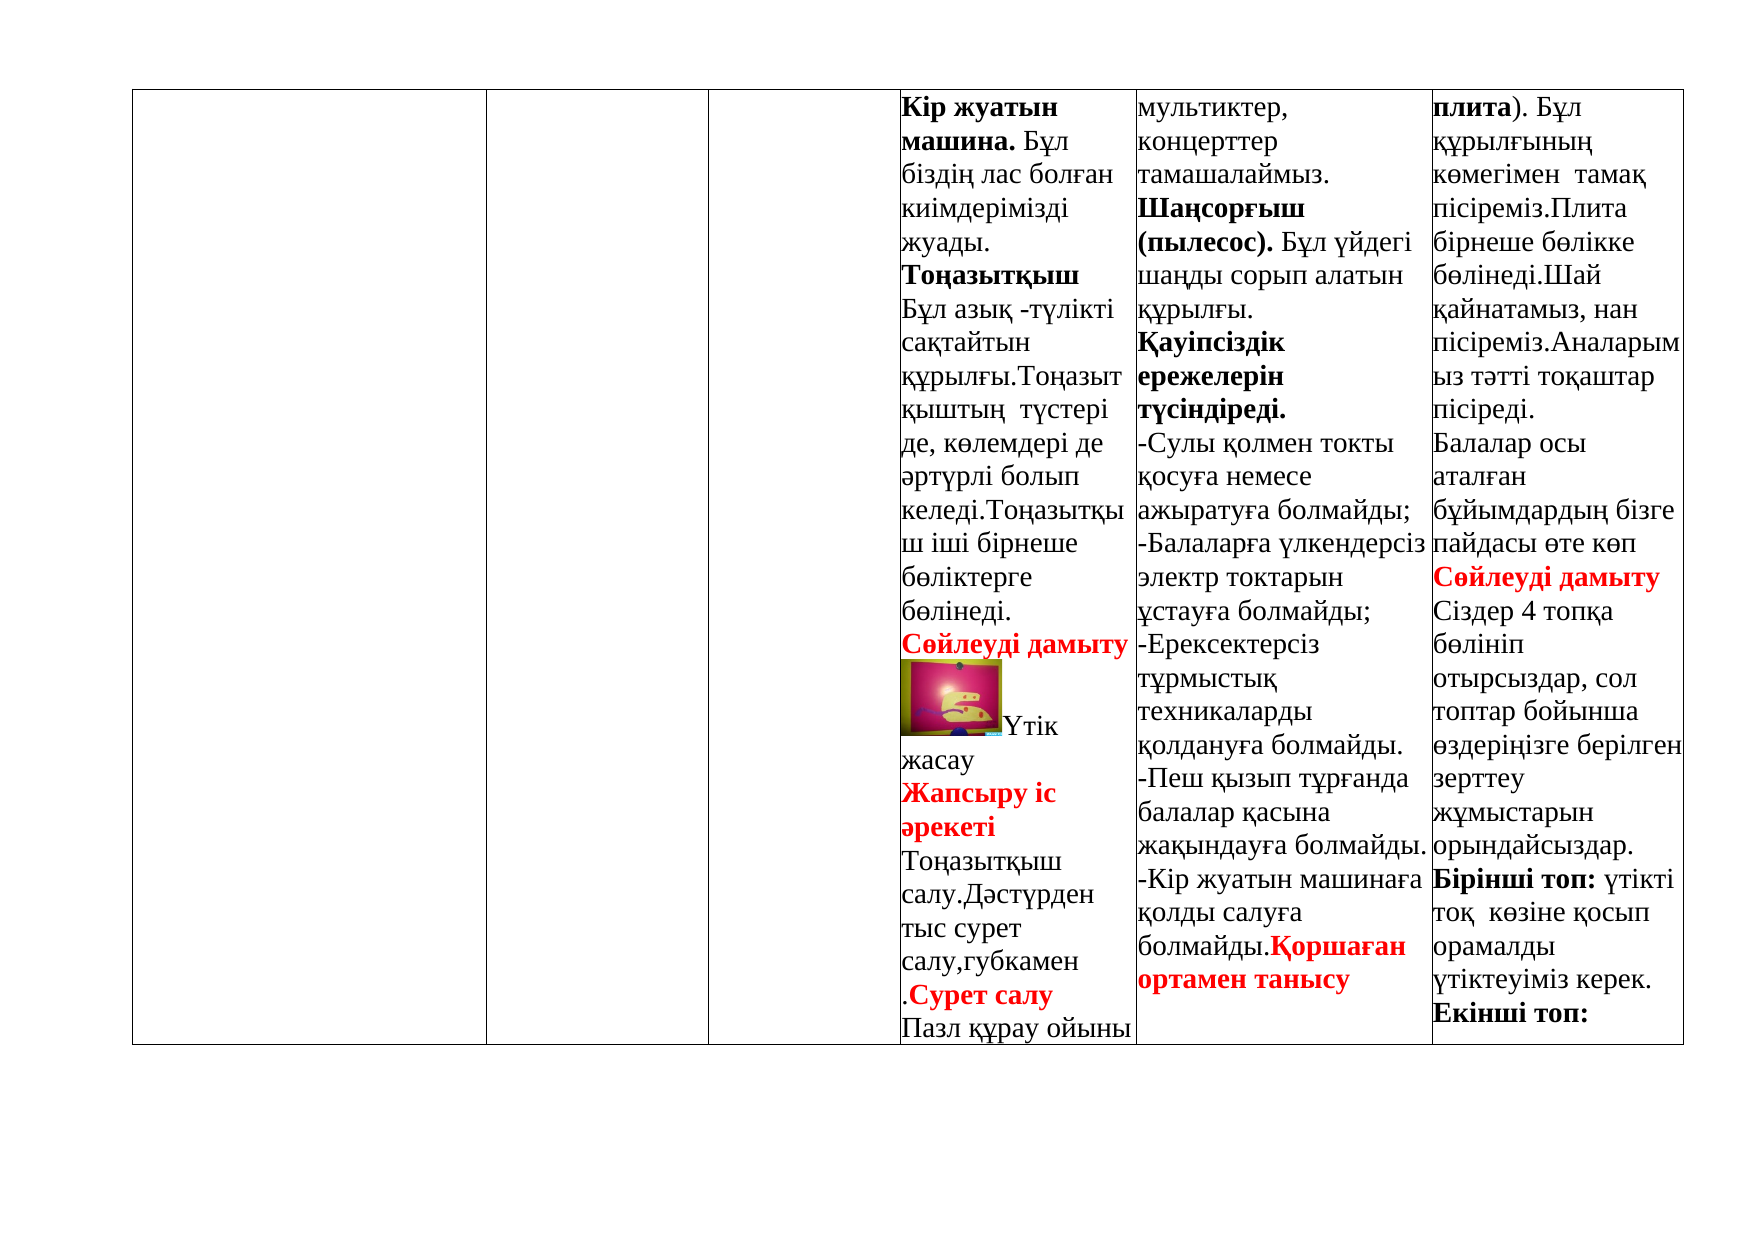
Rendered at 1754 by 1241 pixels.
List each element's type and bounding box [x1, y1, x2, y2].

table_cell [901, 90, 1136, 1044]
table_cell [1137, 90, 1432, 1044]
table_cell [487, 90, 708, 1044]
table_cell [709, 90, 900, 1044]
picture [901, 659, 1003, 736]
table_cell [1433, 90, 1683, 1044]
